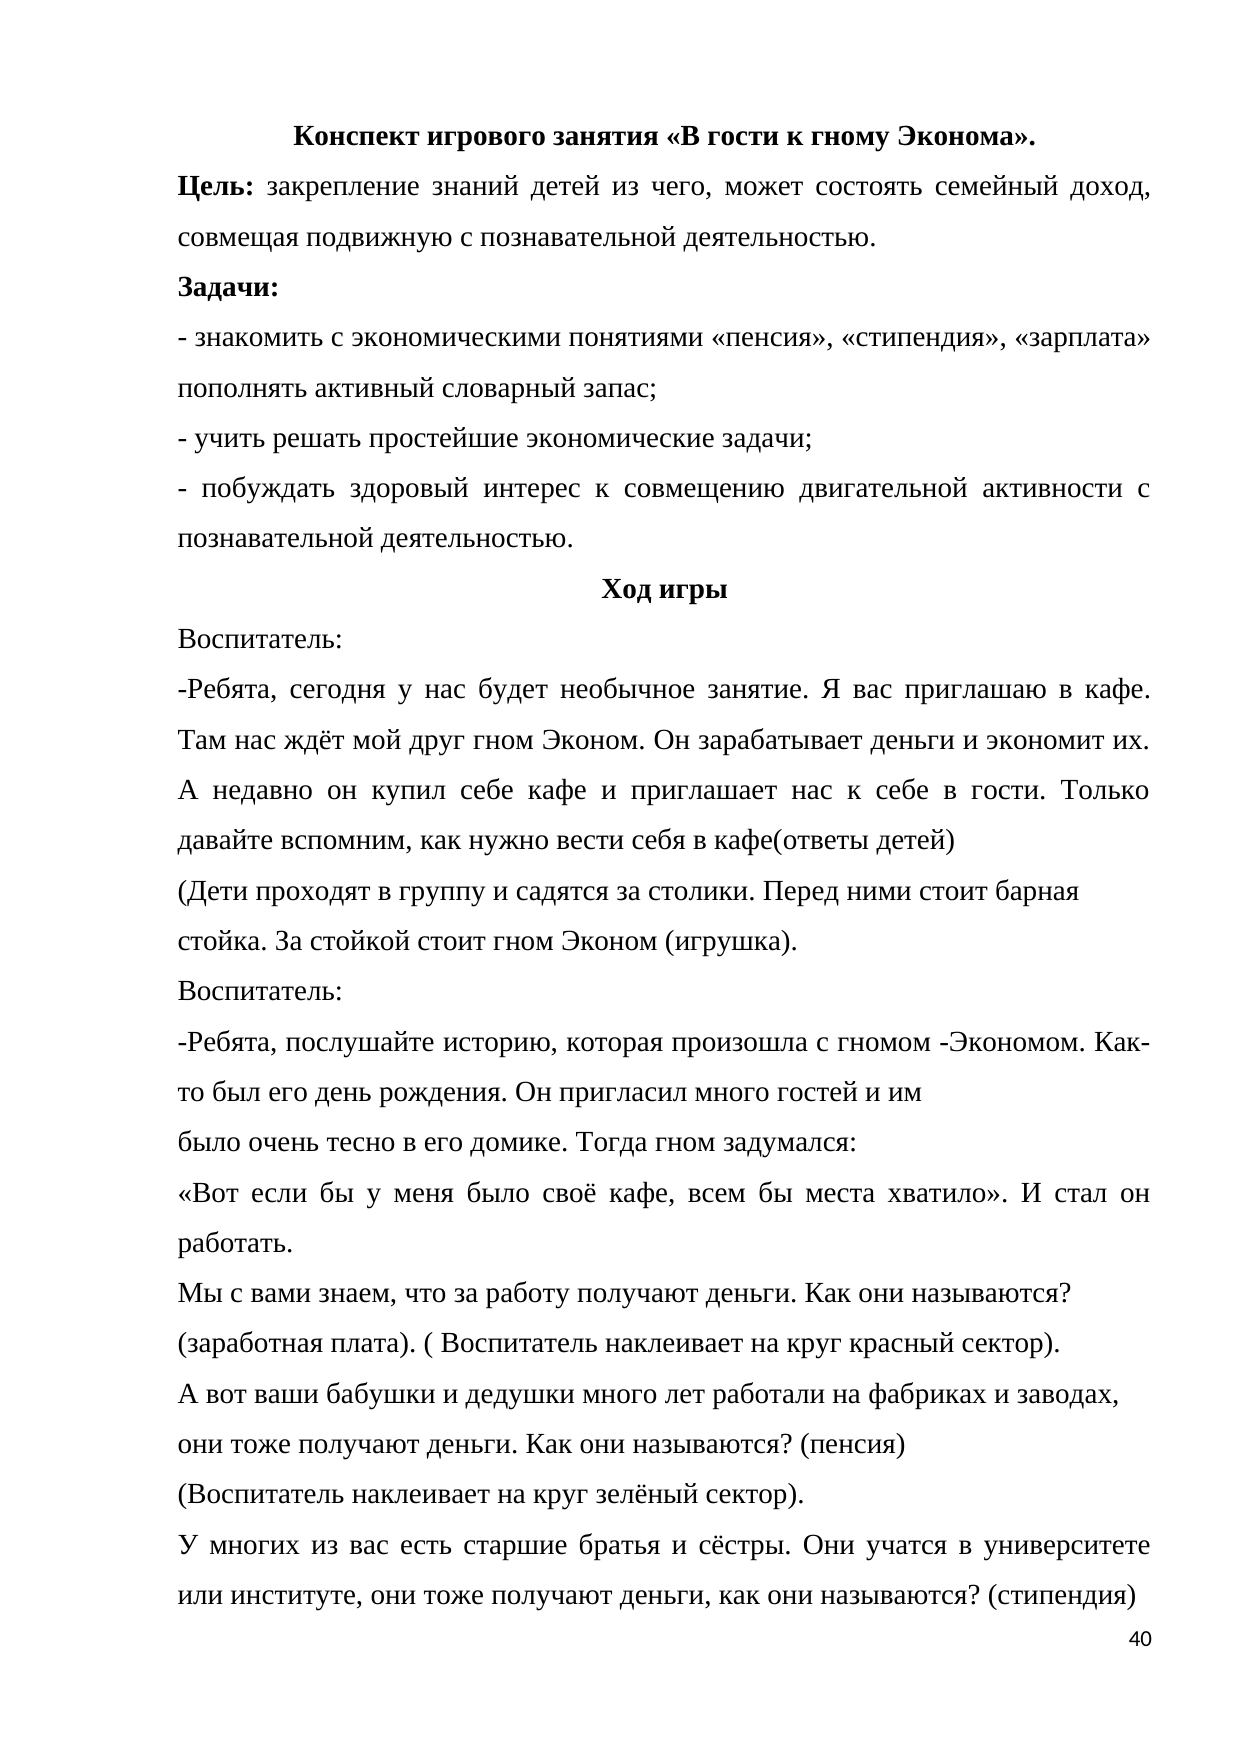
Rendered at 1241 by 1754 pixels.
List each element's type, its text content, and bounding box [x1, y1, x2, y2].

text Воспитатель: [177, 973, 1152, 1007]
text Ход игры [177, 571, 1152, 604]
text Воспитатель: [177, 621, 1152, 655]
text они тоже получают деньги. Как они называются? (пенсия) [177, 1426, 1152, 1460]
text Мы с вами знаем, что за работу получают деньги. Как они называются? [177, 1275, 1152, 1309]
text - побуждать здоровый интерес к совмещению двигательной активности с познавательной деятельностью. [177, 470, 1152, 554]
text У многих из вас есть старшие братья и сёстры. Они учатся в университете или институте, они тоже получают деньги, как они называются? (стипендия) [177, 1527, 1152, 1611]
text стойка. За стойкой стоит гном Эконом (игрушка). [177, 923, 1152, 957]
text - знакомить с экономическими понятиями «пенсия», «стипендия», «зарплата» пополнять активный словарный запас; [177, 319, 1152, 403]
text А вот ваши бабушки и дедушки много лет работали на фабриках и заводах, [177, 1376, 1152, 1409]
text -Ребята, сегодня у нас будет необычное занятие. Я вас приглашаю в кафе. Там нас ждёт мой друг гном Эконом. Он зарабатывает деньги и экономит их. А недавно он купил себе кафе и приглашает нас к себе в гости. Только давайте вспомним, как нужно вести себя в кафе(ответы детей) [177, 672, 1152, 856]
text было очень тесно в его домике. Тогда гном задумался: [177, 1124, 1152, 1158]
text (Дети проходят в группу и садятся за столики. Перед ними стоит барная [177, 873, 1152, 906]
text (Воспитатель наклеивает на круг зелёный сектор). [177, 1477, 1152, 1510]
text Задачи: [177, 269, 1152, 303]
text «Вот если бы у меня было своё кафе, всем бы места хватило». И стал он работать. [177, 1175, 1152, 1258]
text - учить решать простейшие экономические задачи; [177, 420, 1152, 453]
text Цель: закрепление знаний детей из чего, может состоять семейный доход, совмещая подвижную с познавательной деятельностью. [177, 168, 1152, 252]
text (заработная плата). ( Воспитатель наклеивает на круг красный сектор). [177, 1326, 1152, 1359]
text -Ребята, послушайте историю, которая произошла с гномом -Экономом. Как-то был его день рождения. Он пригласил много гостей и им [177, 1024, 1152, 1108]
text Конспект игрового занятия «В гости к гному Эконома». [177, 118, 1152, 152]
